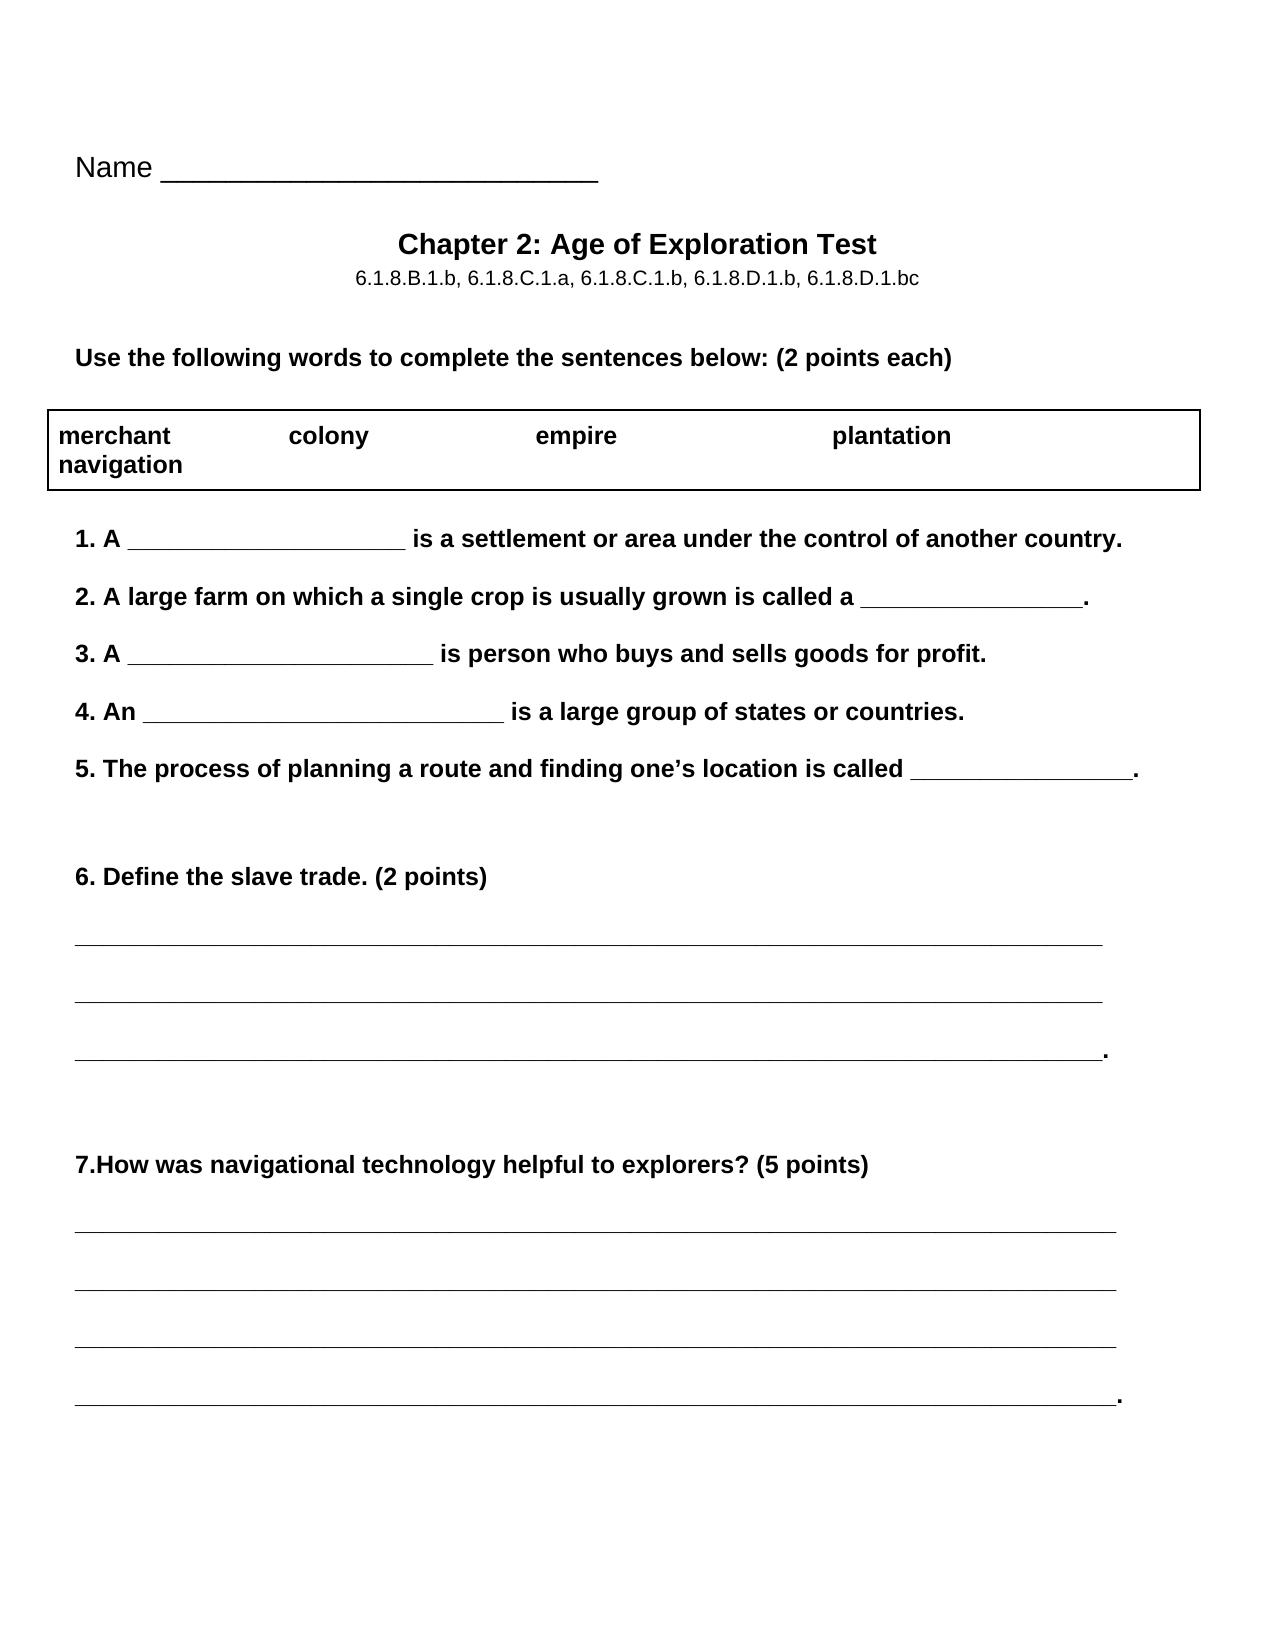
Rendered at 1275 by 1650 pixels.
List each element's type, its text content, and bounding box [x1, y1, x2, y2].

text Name ___________________________ [75, 150, 1200, 183]
text 1. A ____________________ is a settlement or area under the control of another country. [75, 524, 1200, 553]
text Chapter 2: Age of Exploration Test [75, 227, 1200, 261]
text 6.1.8.B.1.b, 6.1.8.C.1.a, 6.1.8.C.1.b, 6.1.8.D.1.b, 6.1.8.D.1.bc [75, 266, 1200, 289]
text 7.How was navigational technology helpful to explorers? (5 points) [75, 1149, 1200, 1178]
text Use the following words to complete the sentences below: (2 points each) [75, 343, 1200, 371]
text ___________________________________________________________________________. [75, 1379, 1200, 1408]
text __________________________________________________________________________. [75, 1034, 1200, 1063]
text ___________________________________________________________________________ [75, 1264, 1200, 1293]
text 3. A ______________________ is person who buys and sells goods for profit. [75, 639, 1200, 668]
table_header merchant colony empire plantation navigation [49, 411, 1199, 489]
text ___________________________________________________________________________ [75, 1207, 1200, 1236]
text 4. An __________________________ is a large group of states or countries. [75, 697, 1200, 726]
text ___________________________________________________________________________ [75, 1322, 1200, 1351]
text 5. The process of planning a route and finding one’s location is called ________________. [75, 754, 1200, 836]
text __________________________________________________________________________ [75, 977, 1200, 1006]
text 6. Define the slave trade. (2 points) __________________________________________________________________________ [75, 862, 1200, 948]
text 2. A large farm on which a single crop is usually grown is called a ________________. [75, 582, 1200, 611]
